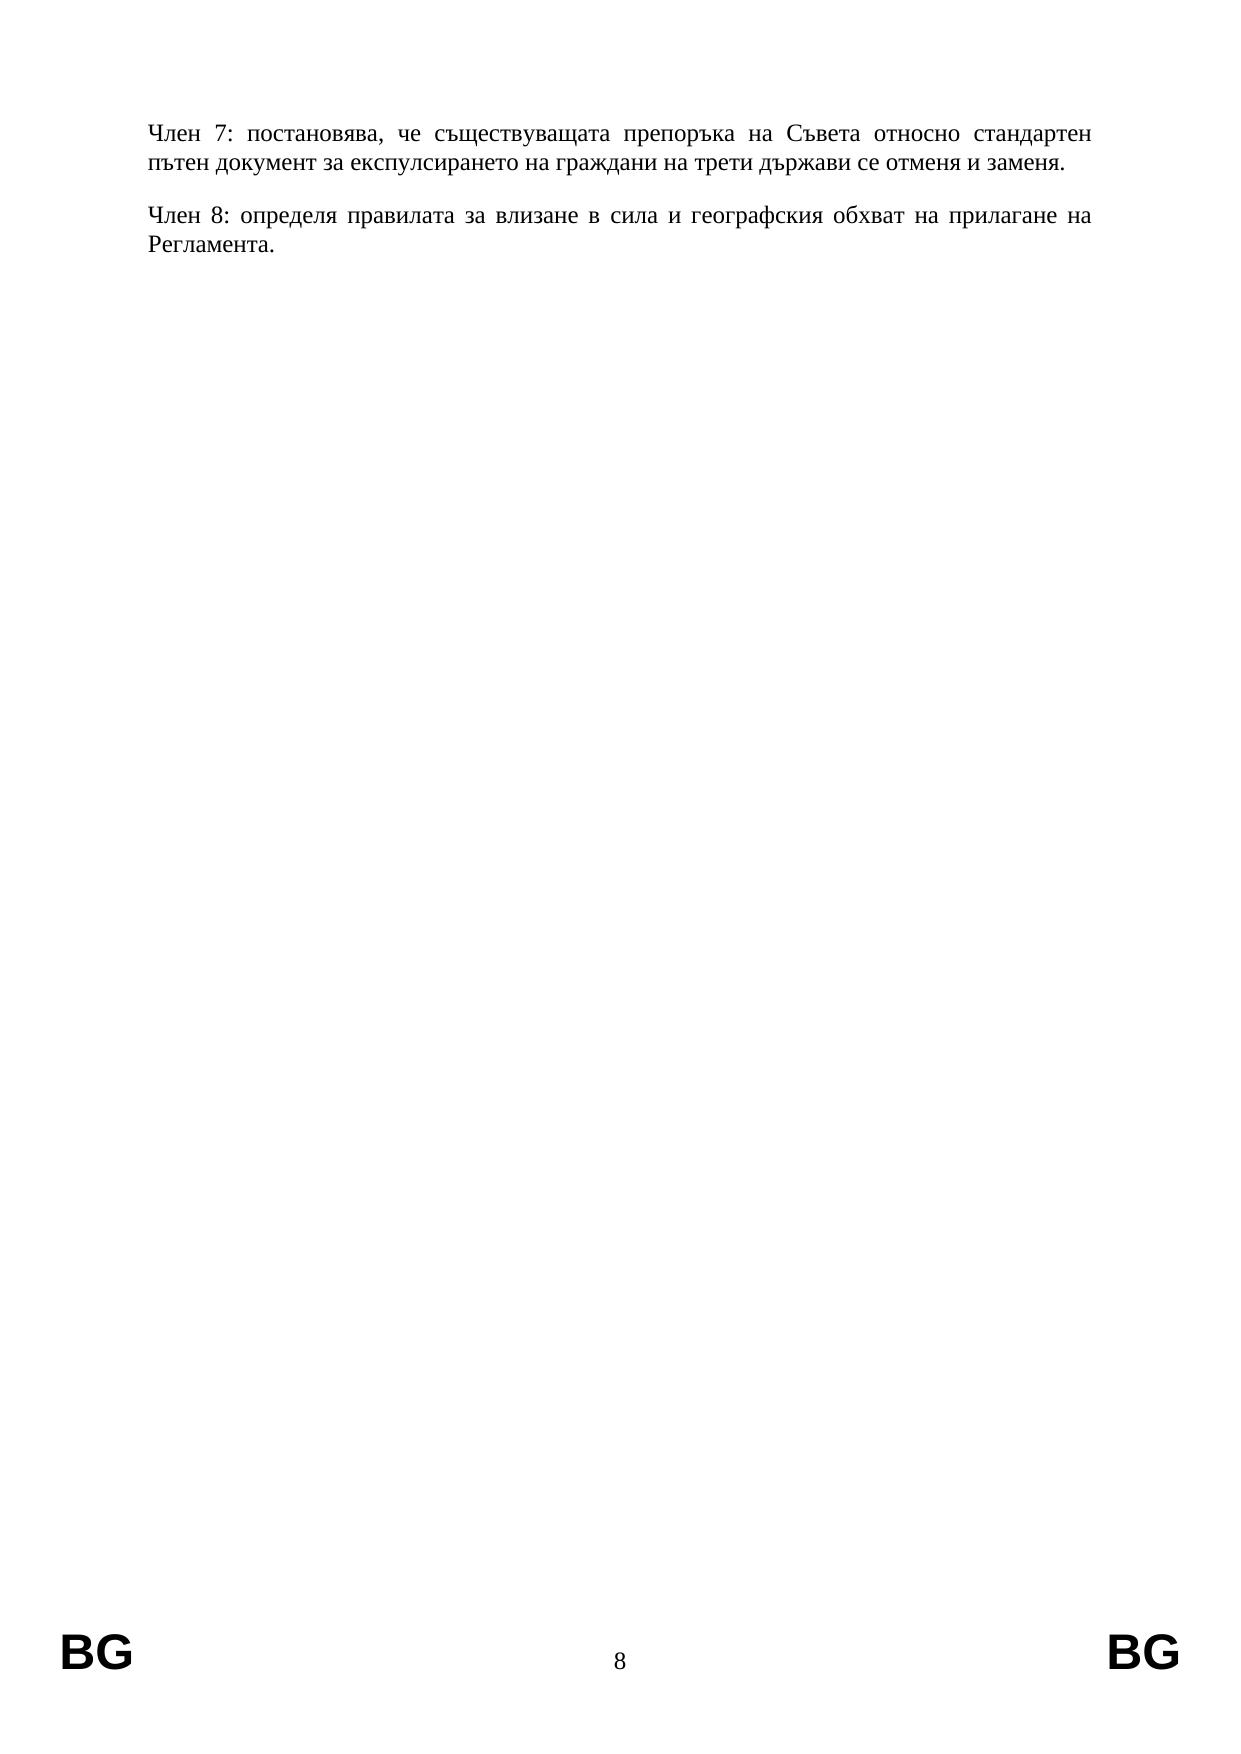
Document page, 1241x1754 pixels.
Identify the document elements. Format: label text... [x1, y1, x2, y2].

text Член 8: определя правилата за влизане в сила и географския обхват на прилагане на Регламента. [148, 201, 1093, 258]
text Член 7: постановява, че съществуващата препоръка на Съвета относно стандартен пътен документ за експулсирането на граждани на трети държави се отменя и заменя. [148, 118, 1093, 176]
